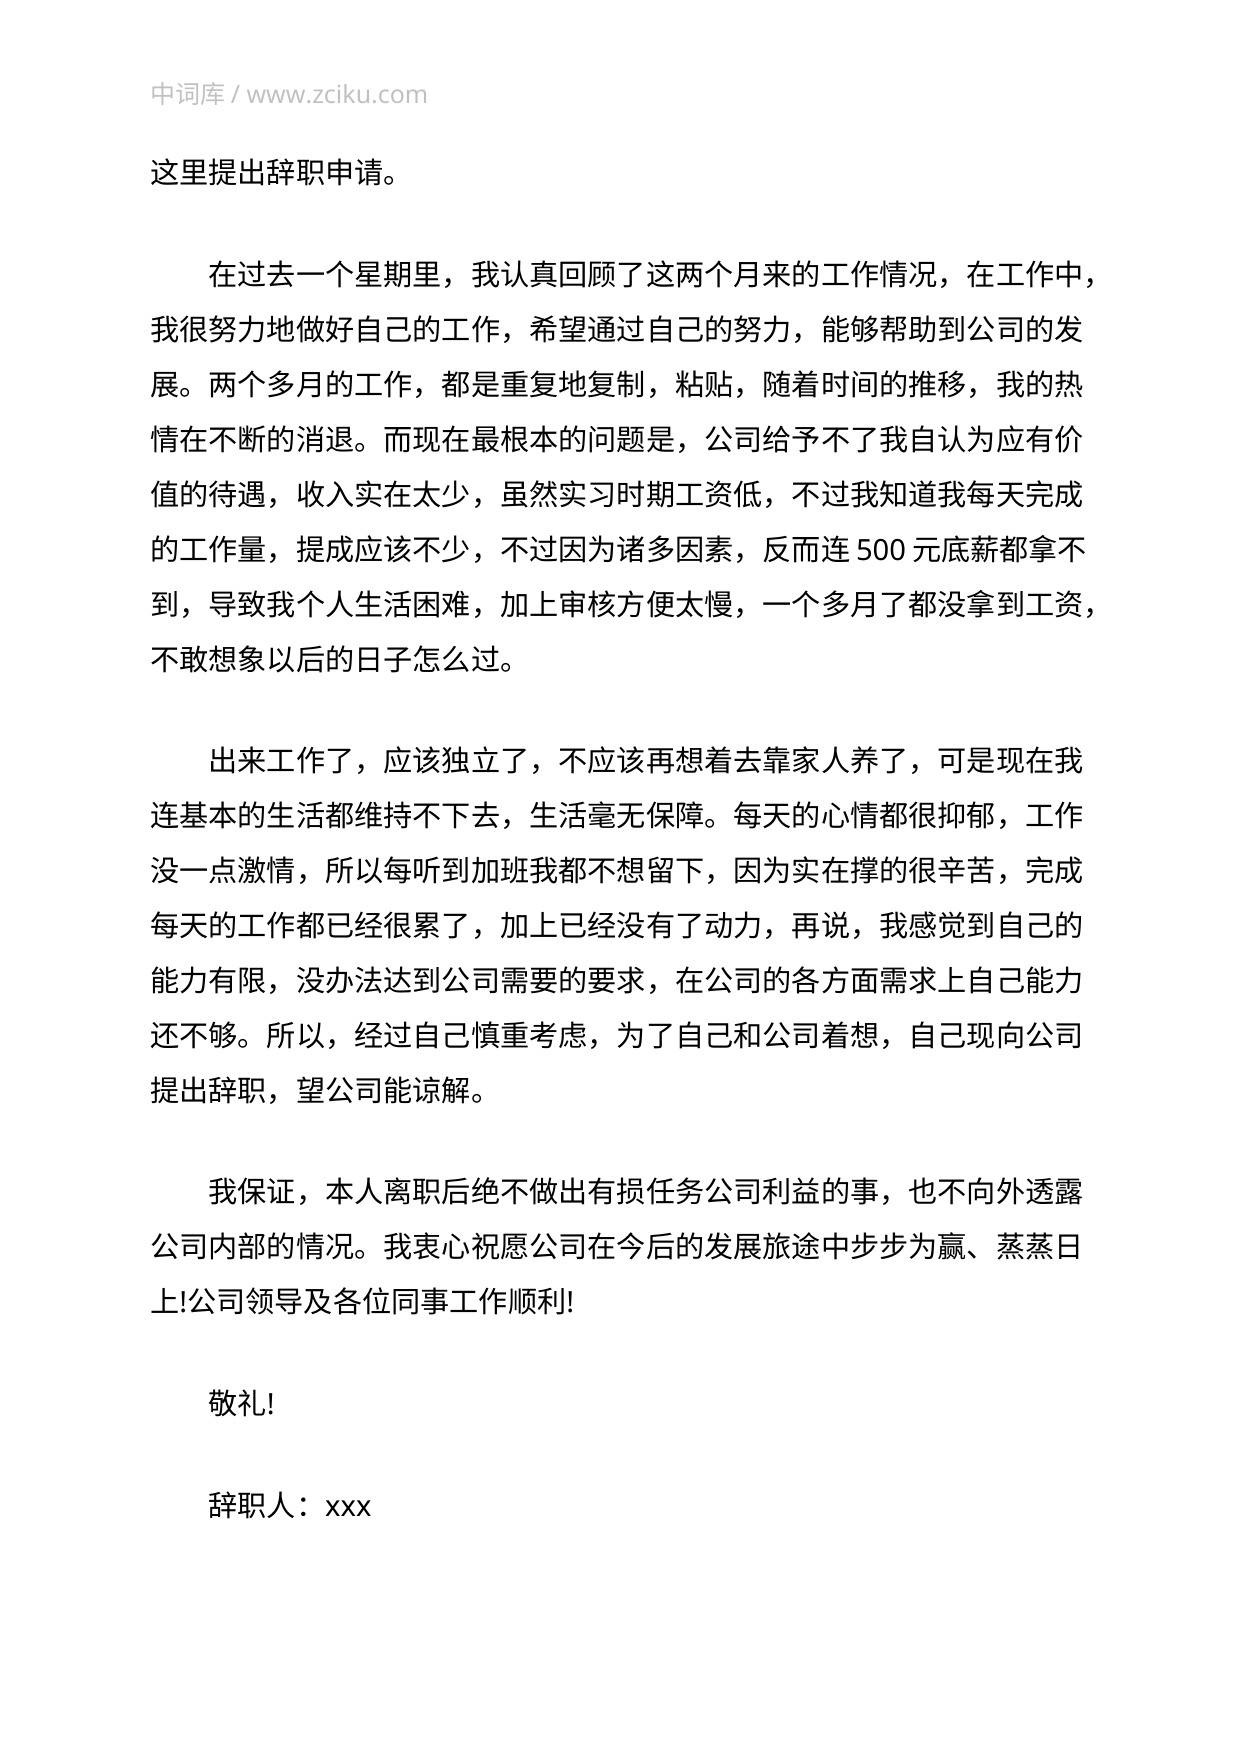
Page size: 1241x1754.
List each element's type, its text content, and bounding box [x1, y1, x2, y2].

text 敬礼! [150, 1381, 1090, 1423]
text 辞职人：xxx [150, 1483, 1090, 1525]
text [150, 150, 1090, 192]
text 出来工作了，应该独立了，不应该再想着去靠家人养了，可是现在我连基本的生活都维持不下去，生活毫无保障。每天的心情都很抑郁，工作没一点激情，所以每听到加班我都不想留下，因为实在撑的很辛苦，完成每天的工作都已经很累了，加上已经没有了动力，再说，我感觉到自己的能力有限，没办法达到公司需要的要求，在公司的各方面需求上自己能力还不够。所以，经过自己慎重考虑，为了自己和公司着想，自己现向公司提出辞职，望公司能谅解。 [150, 738, 1090, 1109]
text 在过去一个星期里，我认真回顾了这两个月来的工作情况，在工作中，我很努力地做好自己的工作，希望通过自己的努力，能够帮助到公司的发展。两个多月的工作，都是重复地复制，粘贴，随着时间的推移，我的热情在不断的消退。而现在最根本的问题是，公司给予不了我自认为应有价值的待遇，收入实在太少，虽然实习时期工资低，不过我知道我每天完成的工作量，提成应该不少，不过因为诸多因素，反而连500元底薪都拿不到，导致我个人生活困难，加上审核方便太慢，一个多月了都没拿到工资，不敢想象以后的日子怎么过。 [150, 252, 1090, 678]
text 我保证，本人离职后绝不做出有损任务公司利益的事，也不向外透露公司内部的情况。我衷心祝愿公司在今后的发展旅途中步步为赢、蒸蒸日上!公司领导及各位同事工作顺利! [150, 1169, 1090, 1321]
